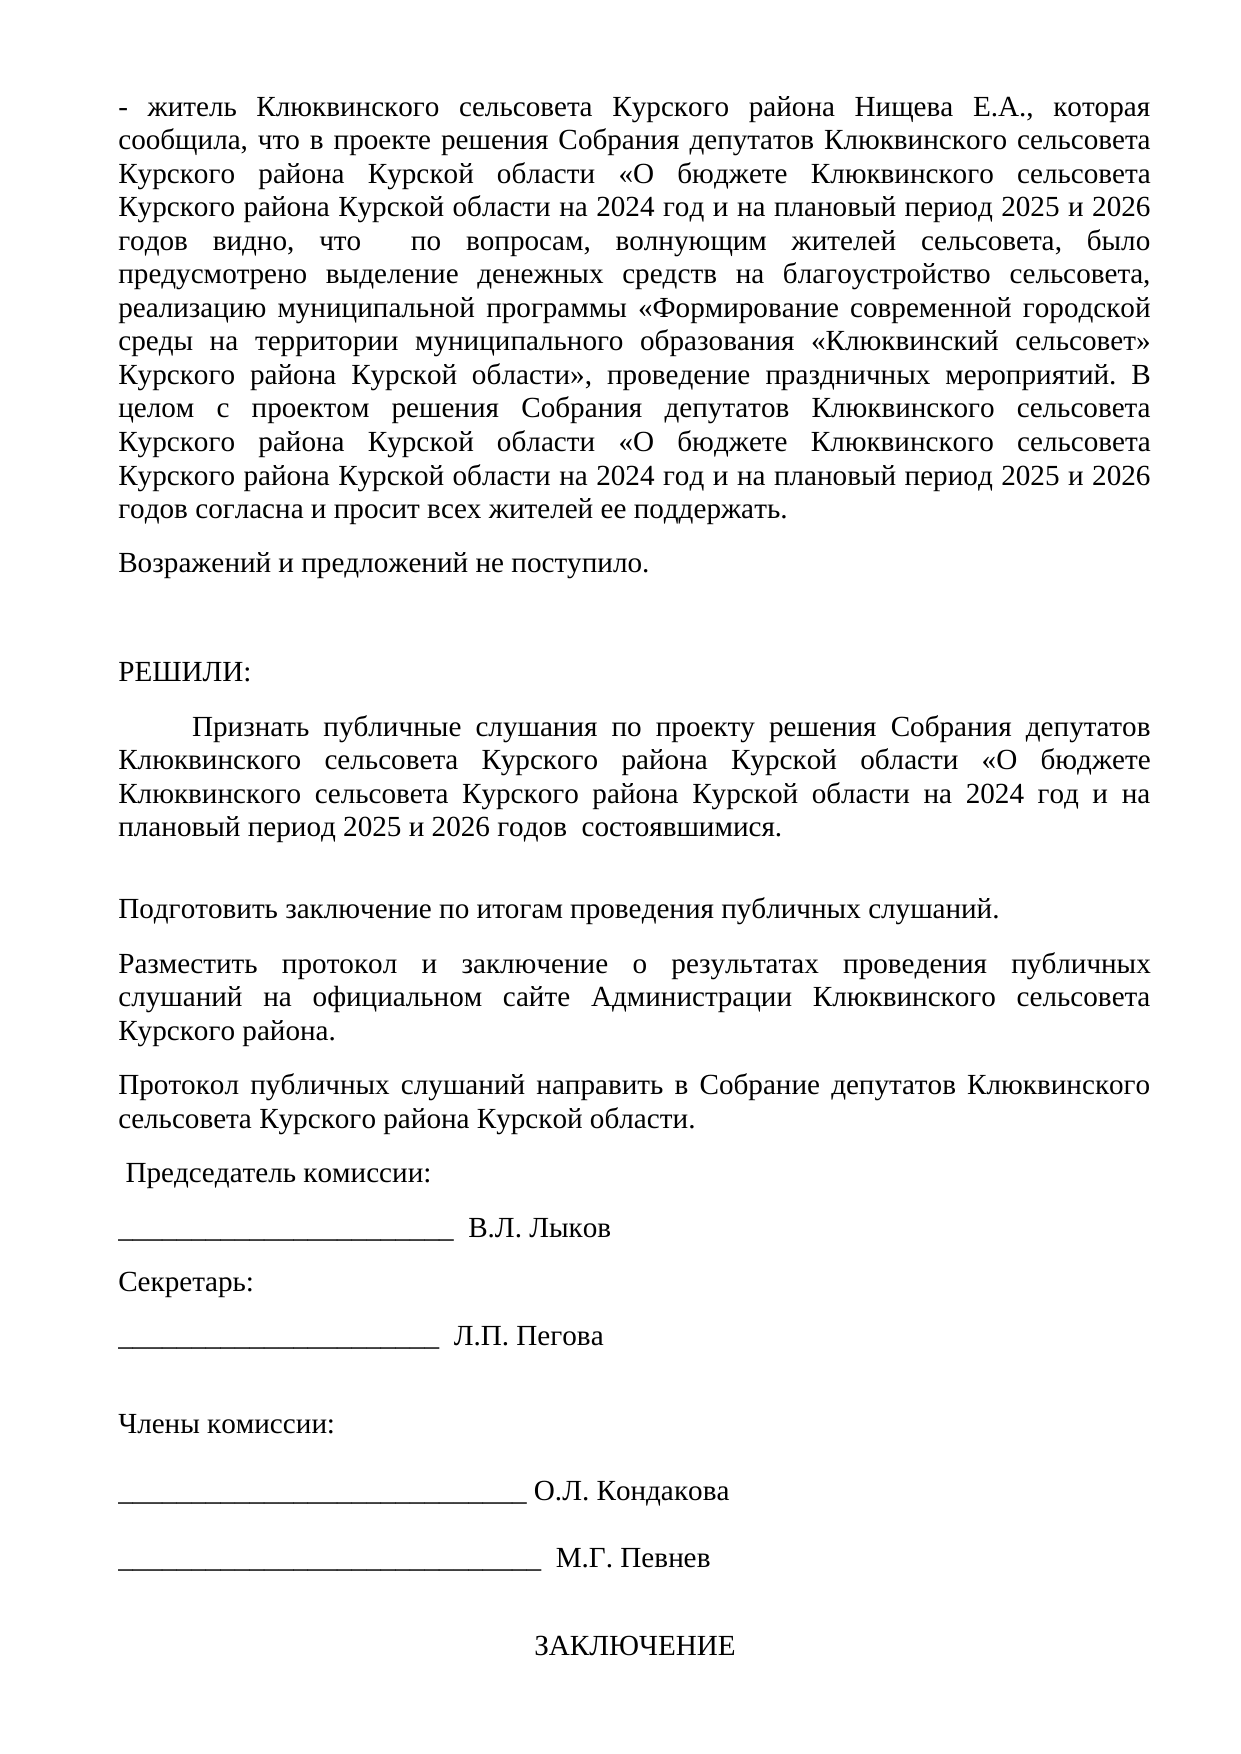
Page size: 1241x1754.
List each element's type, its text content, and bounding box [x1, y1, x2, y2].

text Признать публичные слушания по проекту решения Собрания депутатов Клюквинского сельсовета Курского района Курской области «О бюджете Клюквинского сельсовета Курского района Курской области на 2024 год и на плановый период 2025 и 2026 годов состоявшимися. [118, 709, 1152, 843]
text Члены комиссии: [118, 1406, 1152, 1440]
text _______________________ В.Л. Лыков [118, 1210, 1152, 1243]
text Протокол публичных слушаний направить в Собрание депутатов Клюквинского сельсовета Курского района Курской области. [118, 1067, 1152, 1134]
text Председатель комиссии: [118, 1155, 1152, 1189]
text ____________________________ О.Л. Кондакова [118, 1473, 1152, 1507]
text РЕШИЛИ: [118, 654, 1152, 688]
text - житель Клюквинского сельсовета Курского района Нищева Е.А., которая сообщила, что в проекте решения Собрания депутатов Клюквинского сельсовета Курского района Курской области «О бюджете Клюквинского сельсовета Курского района Курской области на 2024 год и на плановый период 2025 и 2026 годов видно, что по вопросам, волнующим жителей сельсовета, было предусмотрено выделение денежных средств на благоустройство сельсовета, реализацию муниципальной программы «Формирование современной городской среды на территории муниципального образования «Клюквинский сельсовет» Курского района Курской области», проведение праздничных мероприятий. В целом с проектом решения Собрания депутатов Клюквинского сельсовета Курского района Курской области «О бюджете Клюквинского сельсовета Курского района Курской области на 2024 год и на плановый период 2025 и 2026 годов согласна и просит всех жителей ее поддержать. [118, 89, 1152, 525]
text ЗАКЛЮЧЕНИЕ [118, 1628, 1152, 1662]
text ______________________ Л.П. Пегова [118, 1318, 1152, 1352]
text Подготовить заключение по итогам проведения публичных слушаний. [118, 892, 1152, 925]
text _____________________________ М.Г. Певнев [118, 1541, 1152, 1574]
text Секретарь: [118, 1264, 1152, 1298]
text Разместить протокол и заключение о результатах проведения публичных слушаний на официальном сайте Администрации Клюквинского сельсовета Курского района. [118, 946, 1152, 1047]
text Возражений и предложений не поступило. [118, 546, 1152, 579]
